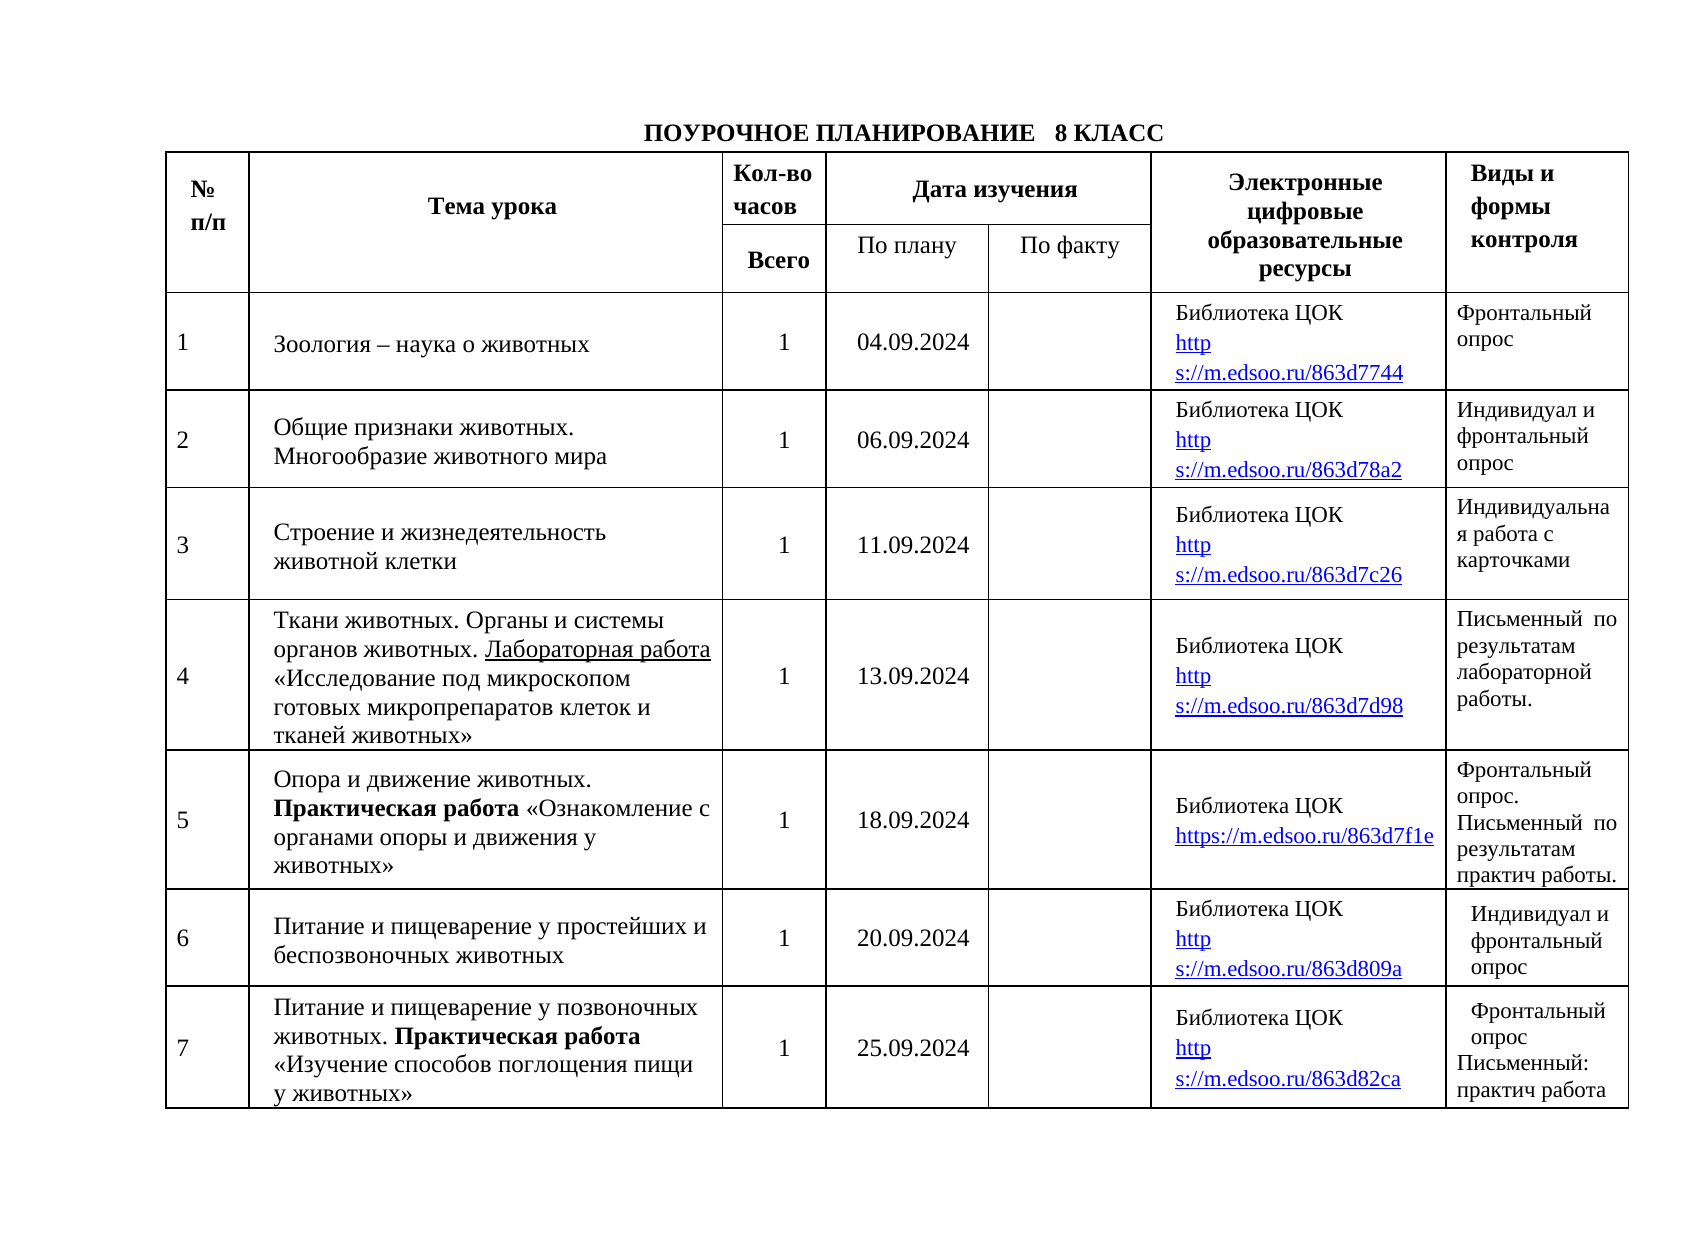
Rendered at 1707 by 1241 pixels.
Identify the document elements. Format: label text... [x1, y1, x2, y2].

table_cell 25.09.2024 [827, 987, 988, 1107]
table_cell 1 [723, 488, 825, 599]
table_cell Библиотека ЦОК https://m.edsoo.ru/863d809a [1152, 890, 1445, 985]
table_cell Индивидуальная работа с карточками [1447, 488, 1628, 599]
table_cell Библиотека ЦОК https://m.edsoo.ru/863d7d98 [1152, 600, 1445, 749]
table_cell Библиотека ЦОК https://m.edsoo.ru/863d7744 [1152, 293, 1445, 389]
table_cell Питание и пищеварение у простейших и беспозвоночных животных [250, 890, 722, 985]
table_header Дата изучения [827, 153, 1150, 223]
table_cell 06.09.2024 [827, 391, 988, 487]
table_cell 18.09.2024 [827, 751, 988, 888]
table_cell 20.09.2024 [827, 890, 988, 985]
table_cell 1 [167, 293, 248, 389]
table_cell Опора и движение животных. Практическая работа «Ознакомление с органами опоры и движения у животных» [250, 751, 722, 888]
table_cell Зоология – наука о животных [250, 293, 722, 389]
table_header Тема урока [250, 153, 722, 292]
table_cell Индивидуал и фронтальный опрос [1447, 391, 1628, 487]
table_cell 4 [167, 600, 248, 749]
table_header Виды и формы контроля [1447, 153, 1628, 292]
table_cell [989, 488, 1150, 599]
table_cell Ткани животных. Органы и системы органов животных. Лабораторная работа «Исследование под микроскопом готовых микропрепаратов клеток и тканей животных» [250, 600, 722, 749]
table_cell 1 [723, 890, 825, 985]
table_cell [989, 751, 1150, 888]
table_cell Строение и жизнедеятельность животной клетки [250, 488, 722, 599]
table_cell По факту [989, 225, 1150, 292]
table_cell 6 [167, 890, 248, 985]
table_cell 1 [723, 751, 825, 888]
table_cell [989, 890, 1150, 985]
table_cell 13.09.2024 [827, 600, 988, 749]
table_cell Питание и пищеварение у позвоночных животных. Практическая работа «Изучение способов поглощения пищи у животных» [250, 987, 722, 1107]
table_cell Индивидуал и фронтальный опрос [1447, 890, 1628, 985]
table_cell Фронтальный опрос. Письменный по результатам практич работы. [1447, 751, 1628, 888]
table_cell Библиотека ЦОК https://m.edsoo.ru/863d78a2 [1152, 391, 1445, 487]
table_cell По плану [827, 225, 988, 292]
table_cell Всего [723, 225, 825, 292]
table_cell [989, 600, 1150, 749]
table_cell 11.09.2024 [827, 488, 988, 599]
table_cell 1 [723, 987, 825, 1107]
table_header Электронные цифровые образовательные ресурсы [1152, 153, 1445, 292]
table_cell [989, 987, 1150, 1107]
text ПОУРОЧНОЕ ПЛАНИРОВАНИЕ 8 КЛАСС [190, 118, 1618, 147]
table_cell Библиотека ЦОК https://m.edsoo.ru/863d82ca [1152, 987, 1445, 1107]
table_cell 1 [723, 293, 825, 389]
table_cell [989, 391, 1150, 487]
table_header № п/п [167, 153, 248, 292]
table_cell [989, 293, 1150, 389]
table_header Кол-во часов [723, 153, 825, 223]
table_cell Общие признаки животных. Многообразие животного мира [250, 391, 722, 487]
table_cell 1 [723, 391, 825, 487]
table_cell Библиотека ЦОК https://m.edsoo.ru/863d7c26 [1152, 488, 1445, 599]
table_cell 1 [723, 600, 825, 749]
table_cell 2 [167, 391, 248, 487]
table_cell 3 [167, 488, 248, 599]
table_cell 7 [167, 987, 248, 1107]
table_cell Библиотека ЦОК https://m.edsoo.ru/863d7f1e [1152, 751, 1445, 888]
table_cell 5 [167, 751, 248, 888]
table_cell Фронтальный опрос [1447, 293, 1628, 389]
table_cell 04.09.2024 [827, 293, 988, 389]
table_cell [1447, 987, 1628, 1107]
table_cell Письменный по результатам лабораторной работы. [1447, 600, 1628, 749]
